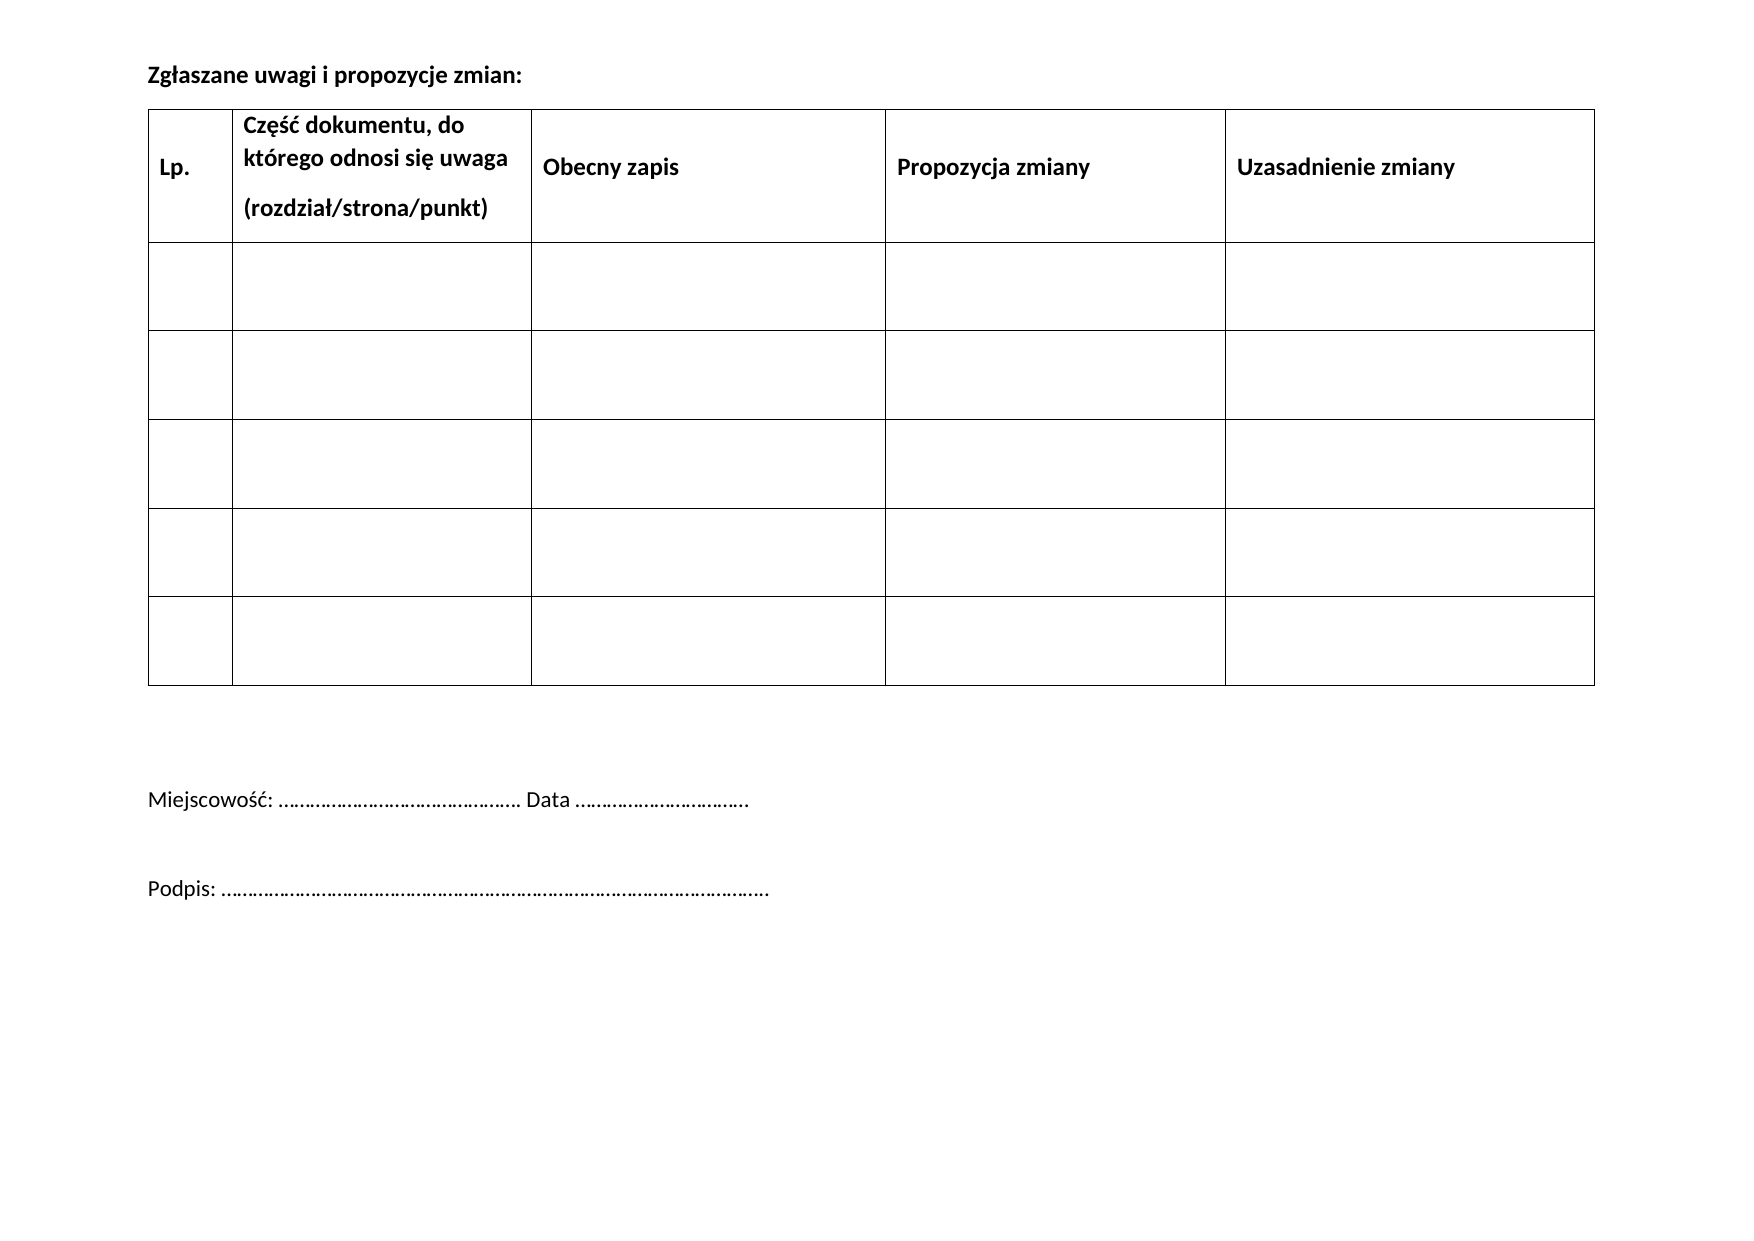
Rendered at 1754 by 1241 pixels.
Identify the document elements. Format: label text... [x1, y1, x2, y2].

table_cell [532, 420, 885, 508]
table_cell [233, 420, 531, 508]
table_cell [233, 243, 531, 330]
table_cell [149, 331, 232, 419]
table_header Część dokumentu, do którego odnosi się uwaga (rozdział/strona/punkt) [233, 110, 531, 242]
table_cell [886, 243, 1225, 330]
table_cell [233, 597, 531, 685]
table_header Uzasadnienie zmiany [1226, 110, 1594, 242]
table_cell [532, 243, 885, 330]
text Podpis: ………………………………………………………………………………………….. [148, 874, 1680, 902]
text Miejscowość: ………………………………………. Data …………………………… [148, 785, 1680, 813]
table_cell [149, 597, 232, 685]
table_cell [149, 243, 232, 330]
table_cell [1226, 509, 1594, 596]
table_cell [886, 420, 1225, 508]
table_cell [886, 509, 1225, 596]
table_header Lp. [149, 110, 232, 242]
table_cell [149, 420, 232, 508]
table_cell [1226, 331, 1594, 419]
table_header Propozycja zmiany [886, 110, 1225, 242]
table_cell [1226, 597, 1594, 685]
table_cell [532, 331, 885, 419]
table_cell [1226, 243, 1594, 330]
table_cell [1226, 420, 1594, 508]
table_cell [532, 509, 885, 596]
table_cell [149, 509, 232, 596]
table_header Obecny zapis [532, 110, 885, 242]
table_cell [886, 331, 1225, 419]
table_cell [233, 331, 531, 419]
table_cell [532, 597, 885, 685]
text Zgłaszane uwagi i propozycje zmian: [148, 59, 1680, 89]
table_cell [886, 597, 1225, 685]
table_cell [233, 509, 531, 596]
